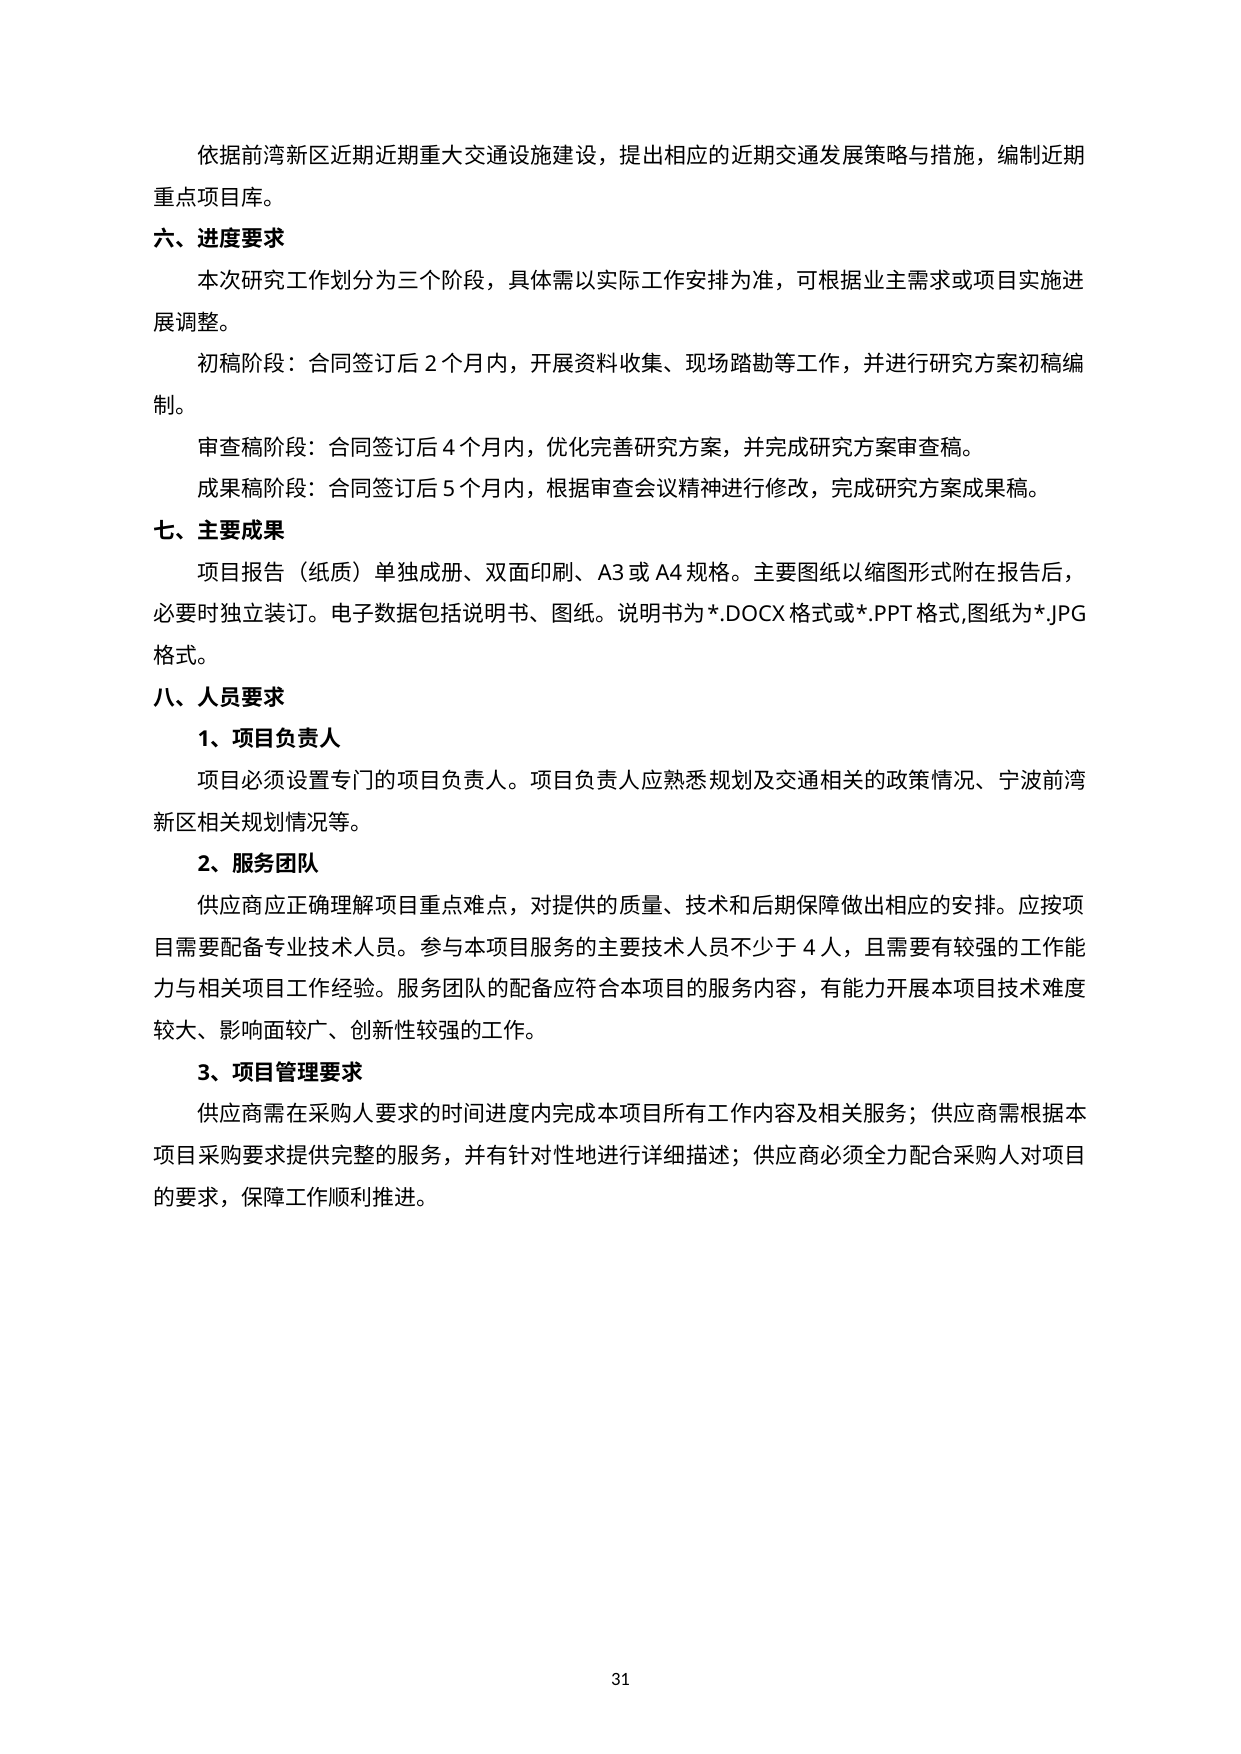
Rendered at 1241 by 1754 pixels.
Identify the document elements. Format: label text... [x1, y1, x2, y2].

text 六、进度要求 [153, 213, 1087, 255]
text 审查稿阶段：合同签订后4个月内，优化完善研究方案，并完成研究方案审查稿。 [153, 422, 1087, 463]
text 供应商需在采购人要求的时间进度内完成本项目所有工作内容及相关服务；供应商需根据本项目采购要求提供完整的服务，并有针对性地进行详细描述；供应商必须全力配合采购人对项目的要求，保障工作顺利推进。 [153, 1088, 1087, 1213]
text 成果稿阶段：合同签订后5个月内，根据审查会议精神进行修改，完成研究方案成果稿。 [153, 463, 1087, 505]
text 八、人员要求 [153, 672, 1087, 713]
text 2、服务团队 [153, 838, 1087, 880]
text 项目必须设置专门的项目负责人。项目负责人应熟悉规划及交通相关的政策情况、宁波前湾新区相关规划情况等。 [153, 755, 1087, 838]
text 初稿阶段：合同签订后2个月内，开展资料收集、现场踏勘等工作，并进行研究方案初稿编制。 [153, 338, 1087, 422]
text 项目报告（纸质）单独成册、双面印刷、A3或A4规格。主要图纸以缩图形式附在报告后，必要时独立装订。电子数据包括说明书、图纸。说明书为*.DOCX格式或*.PPT格式,图纸为*.JPG格式。 [153, 547, 1087, 672]
text 本次研究工作划分为三个阶段，具体需以实际工作安排为准，可根据业主需求或项目实施进展调整。 [153, 255, 1087, 338]
text 3、项目管理要求 [153, 1047, 1087, 1088]
text 1、项目负责人 [153, 713, 1087, 755]
text 依据前湾新区近期近期重大交通设施建设，提出相应的近期交通发展策略与措施，编制近期重点项目库。 [153, 130, 1087, 213]
text 七、主要成果 [153, 505, 1087, 547]
text 供应商应正确理解项目重点难点，对提供的质量、技术和后期保障做出相应的安排。应按项目需要配备专业技术人员。参与本项目服务的主要技术人员不少于4人，且需要有较强的工作能力与相关项目工作经验。服务团队的配备应符合本项目的服务内容，有能力开展本项目技术难度较大、影响面较广、创新性较强的工作。 [153, 880, 1087, 1047]
